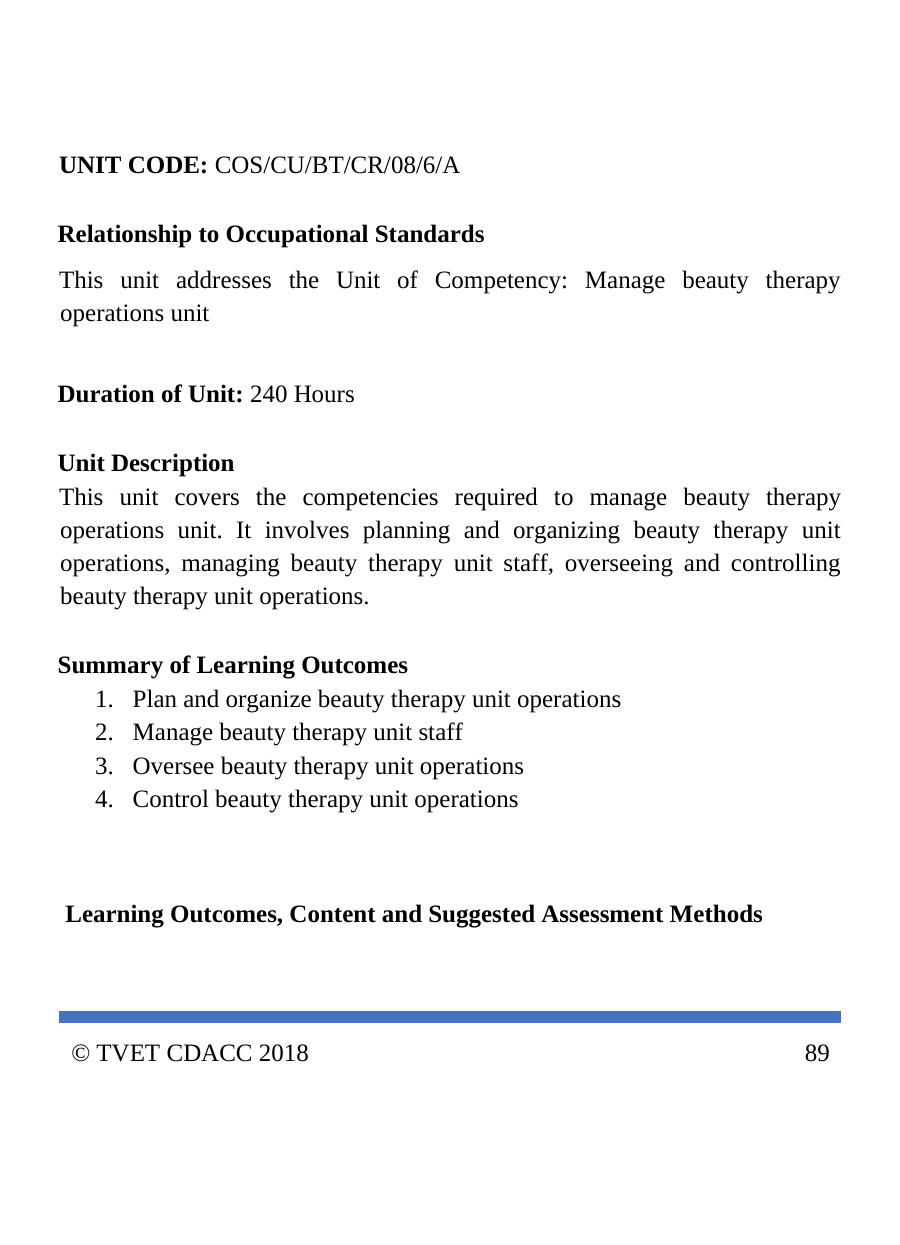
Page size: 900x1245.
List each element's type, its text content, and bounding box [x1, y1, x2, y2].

text This unit addresses the Unit of Competency: Manage beauty therapy operations unit [59, 265, 841, 327]
text Summary of Learning Outcomes [57, 650, 841, 679]
text This unit covers the competencies required to manage beauty therapy operations unit. It involves planning and organizing beauty therapy unit operations, managing beauty therapy unit staff, overseeing and controlling beauty therapy unit operations. [59, 482, 841, 610]
text Learning Outcomes, Content and Suggested Assessment Methods [59, 899, 841, 927]
text Duration of Unit: 240 Hours [57, 379, 841, 408]
text UNIT CODE: COS/CU/BT/CR/08/6/A [59, 151, 841, 179]
list Plan and organize beauty therapy unit operations [95, 684, 841, 713]
list Oversee beauty therapy unit operations [95, 751, 841, 780]
list Manage beauty therapy unit staff [95, 717, 841, 746]
text Relationship to Occupational Standards [57, 219, 841, 247]
list Control beauty therapy unit operations [95, 784, 841, 813]
text Unit Description [57, 448, 841, 477]
